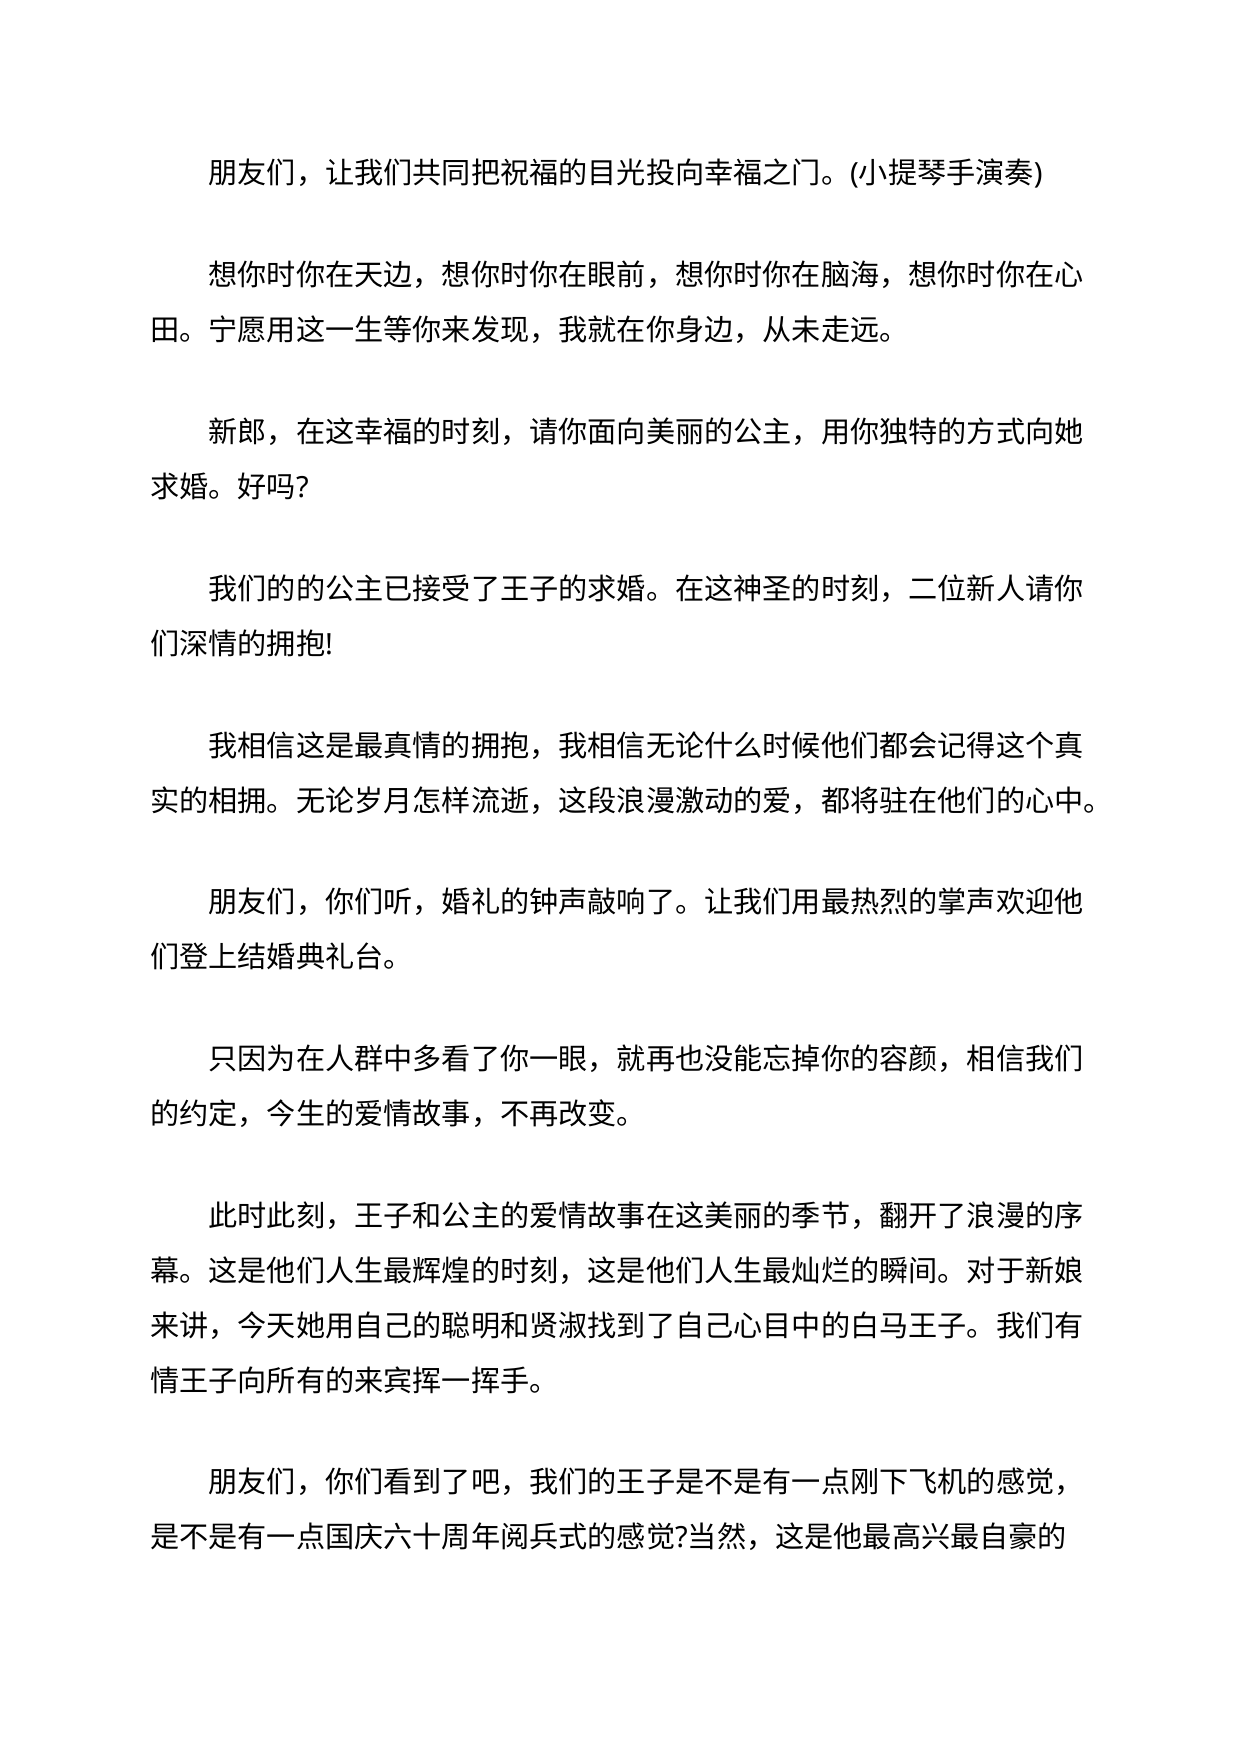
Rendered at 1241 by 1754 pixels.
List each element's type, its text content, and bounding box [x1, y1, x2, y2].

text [150, 1459, 1090, 1556]
text 朋友们，你们听，婚礼的钟声敲响了。让我们用最热烈的掌声欢迎他们登上结婚典礼台。 [150, 879, 1090, 976]
text 想你时你在天边，想你时你在眼前，想你时你在脑海，想你时你在心田。宁愿用这一生等你来发现，我就在你身边，从未走远。 [150, 252, 1090, 349]
text 此时此刻，王子和公主的爱情故事在这美丽的季节，翻开了浪漫的序幕。这是他们人生最辉煌的时刻，这是他们人生最灿烂的瞬间。对于新娘来讲，今天她用自己的聪明和贤淑找到了自己心目中的白马王子。我们有情王子向所有的来宾挥一挥手。 [150, 1192, 1090, 1399]
text 只因为在人群中多看了你一眼，就再也没能忘掉你的容颜，相信我们的约定，今生的爱情故事，不再改变。 [150, 1036, 1090, 1133]
text 新郎，在这幸福的时刻，请你面向美丽的公主，用你独特的方式向她求婚。好吗? [150, 409, 1090, 506]
text 我们的的公主已接受了王子的求婚。在这神圣的时刻，二位新人请你们深情的拥抱! [150, 566, 1090, 663]
text 我相信这是最真情的拥抱，我相信无论什么时候他们都会记得这个真实的相拥。无论岁月怎样流逝，这段浪漫激动的爱，都将驻在他们的心中。 [150, 722, 1090, 819]
text 朋友们，让我们共同把祝福的目光投向幸福之门。(小提琴手演奏) [150, 150, 1090, 192]
